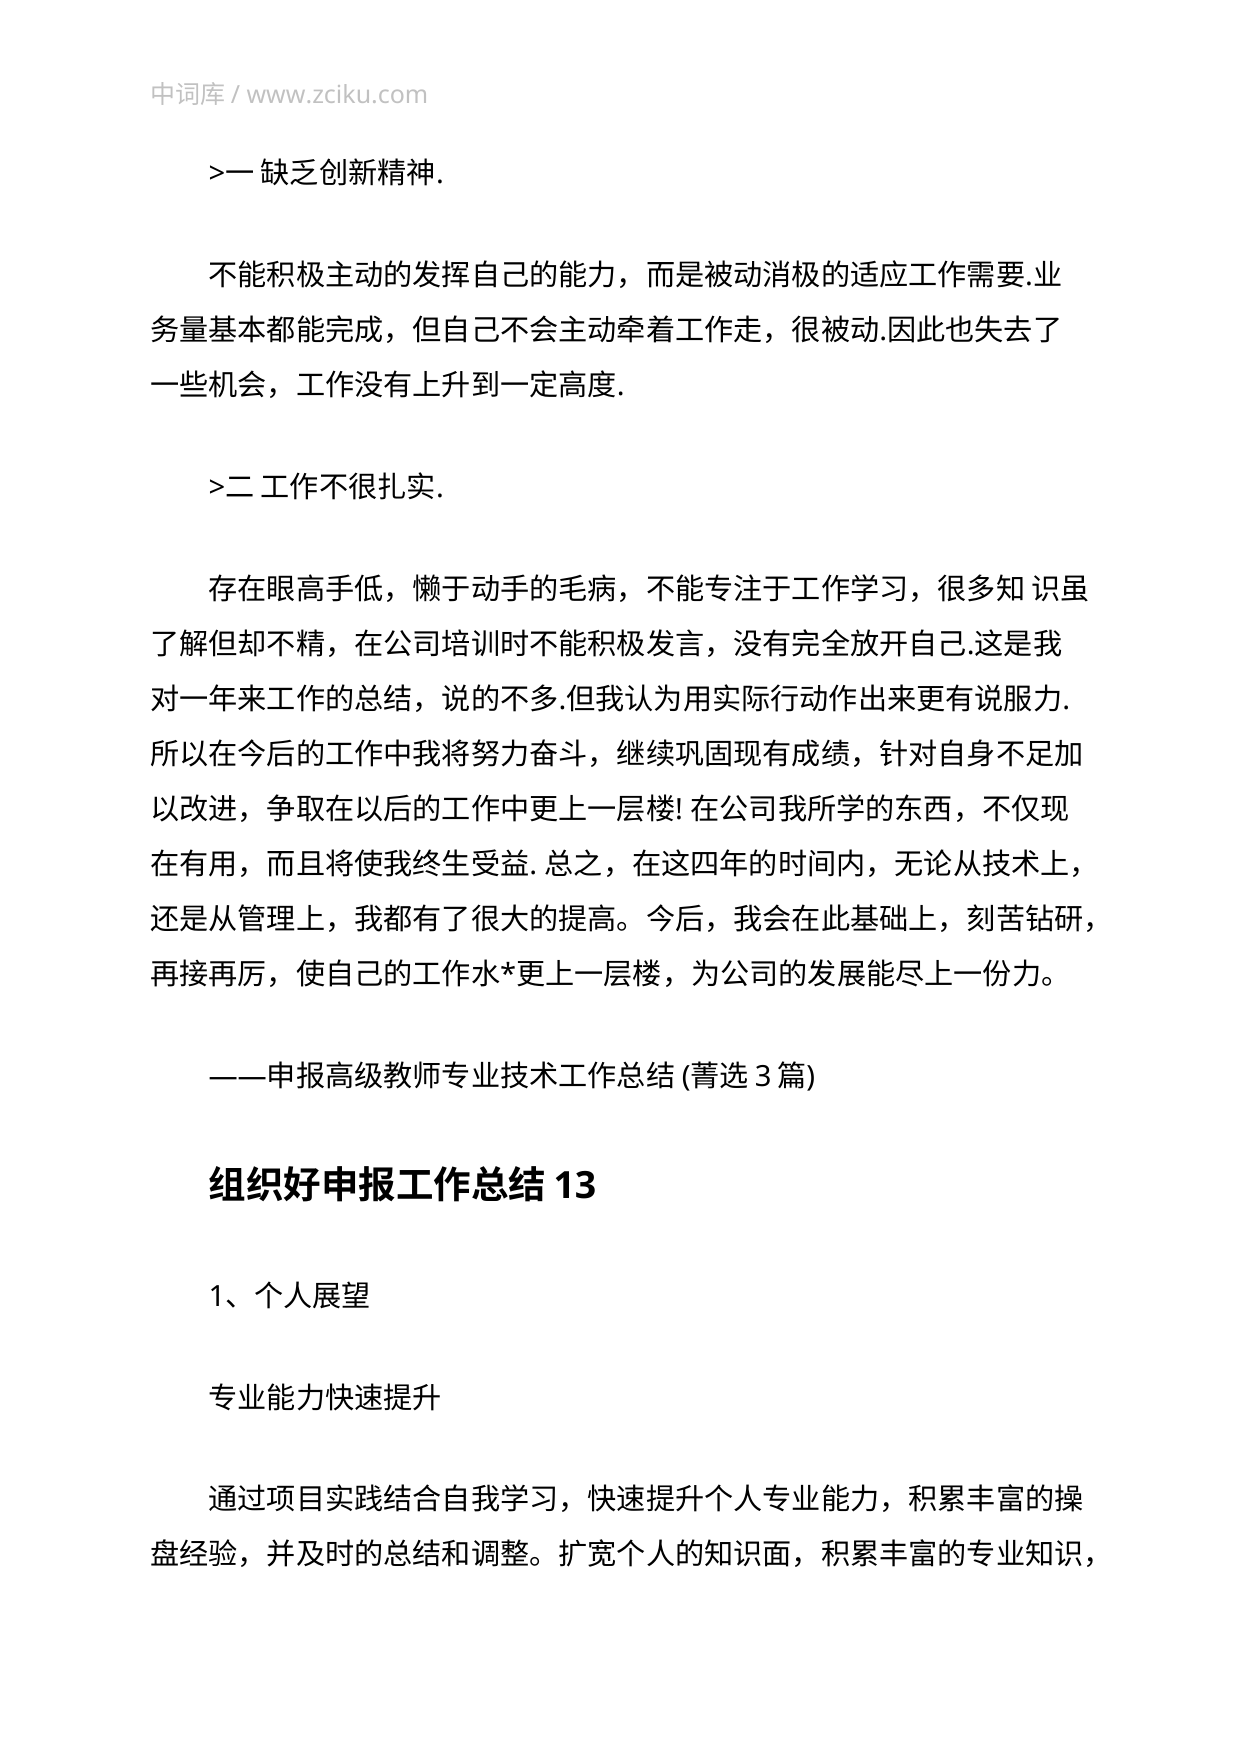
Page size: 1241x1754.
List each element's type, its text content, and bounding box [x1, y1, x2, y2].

text ——申报高级教师专业技术工作总结 (菁选3篇) [150, 1053, 1090, 1095]
text >一 缺乏创新精神. [150, 150, 1090, 192]
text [150, 1476, 1090, 1573]
text 组织好申报工作总结13 [150, 1154, 1090, 1209]
text 专业能力快速提升 [150, 1374, 1090, 1416]
text 不能积极主动的发挥自己的能力，而是被动消极的适应工作需要.业务量基本都能完成，但自己不会主动牵着工作走，很被动.因此也失去了一些机会，工作没有上升到一定高度. [150, 252, 1090, 404]
text 1、个人展望 [150, 1272, 1090, 1314]
text >二 工作不很扎实. [150, 464, 1090, 506]
text 存在眼高手低，懒于动手的毛病，不能专注于工作学习，很多知 识虽了解但却不精，在公司培训时不能积极发言，没有完全放开自己.这是我对一年来工作的总结，说的不多.但我认为用实际行动作出来更有说服力.所以在今后的工作中我将努力奋斗，继续巩固现有成绩，针对自身不足加以改进，争取在以后的工作中更上一层楼! 在公司我所学的东西，不仅现在有用，而且将使我终生受益. 总之，在这四年的时间内，无论从技术上，还是从管理上，我都有了很大的提高。今后，我会在此基础上，刻苦钻研，再接再厉，使自己的工作水*更上一层楼，为公司的发展能尽上一份力。 [150, 566, 1090, 993]
